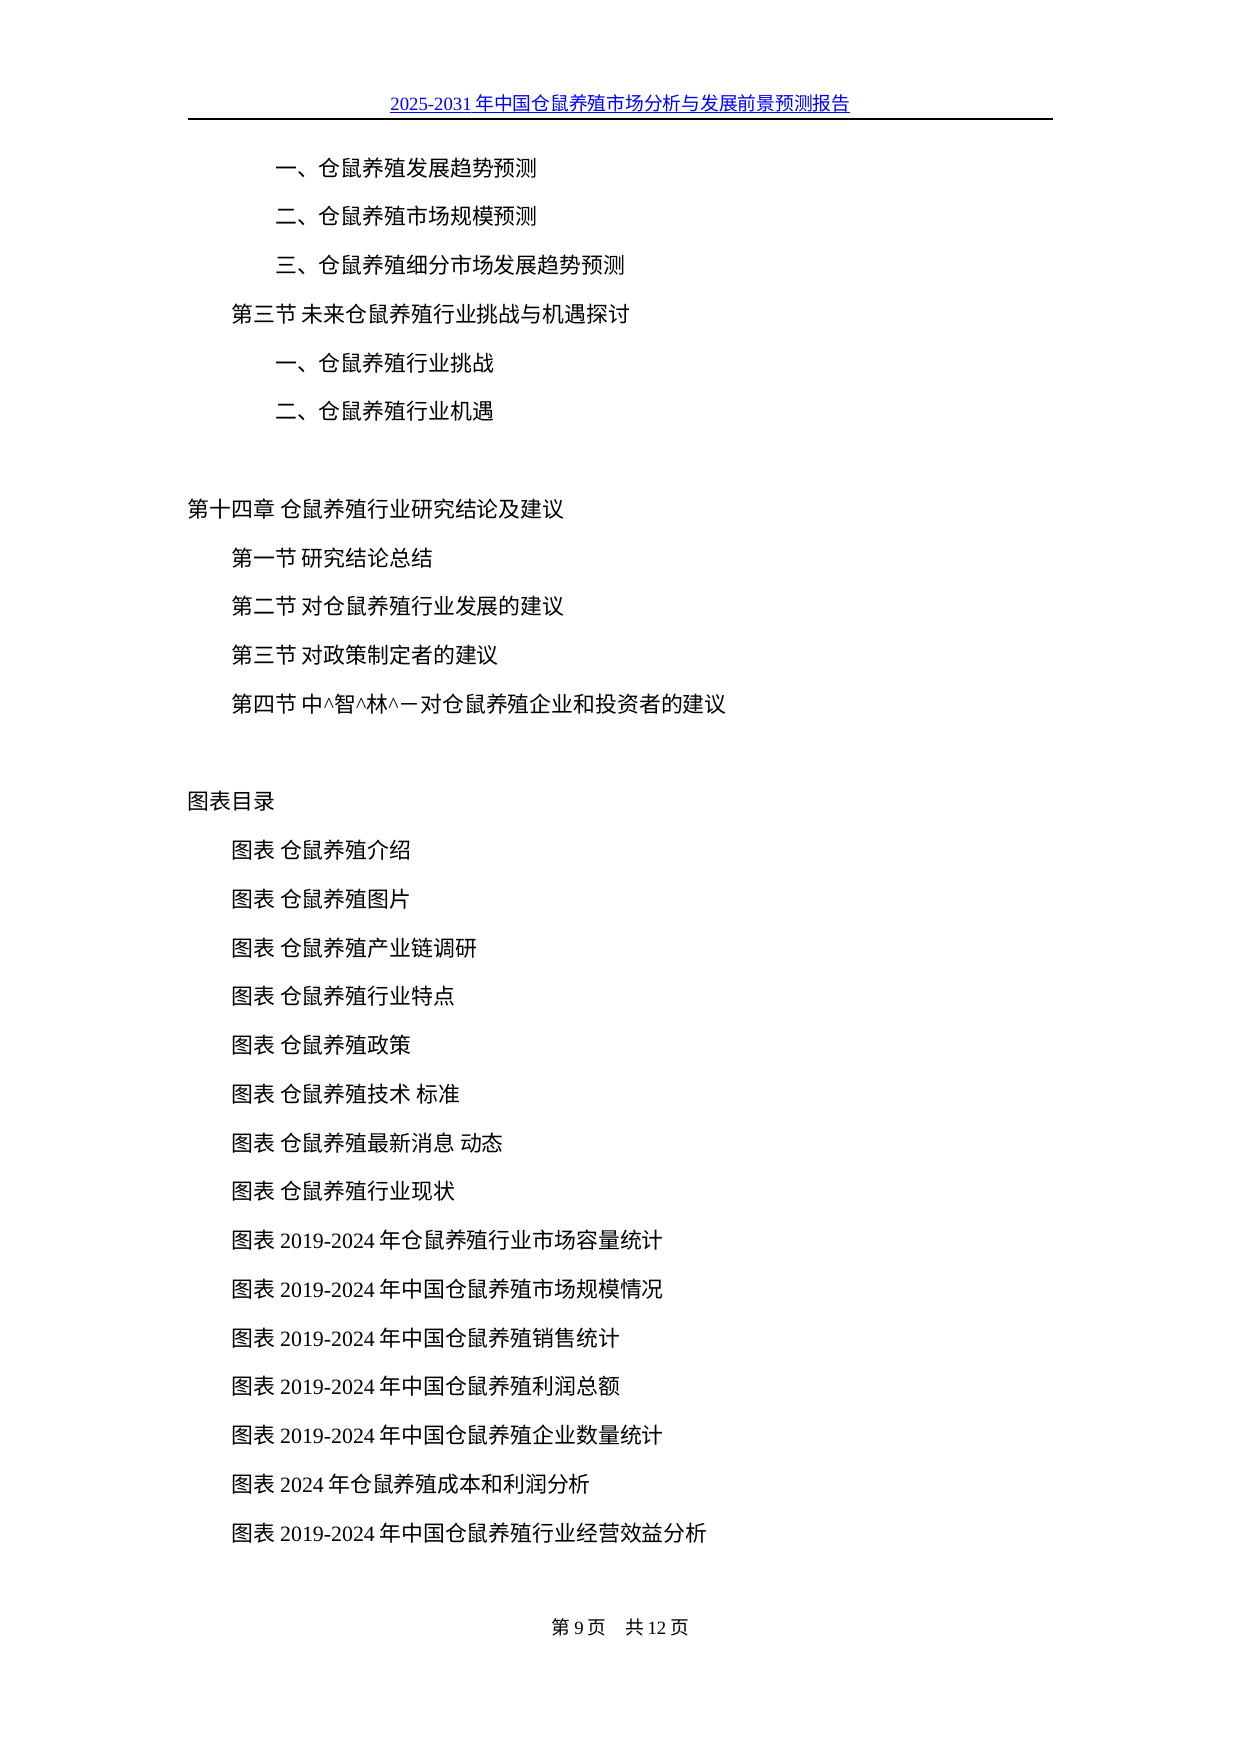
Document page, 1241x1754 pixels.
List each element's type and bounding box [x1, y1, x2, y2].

text [187, 150, 1053, 1548]
